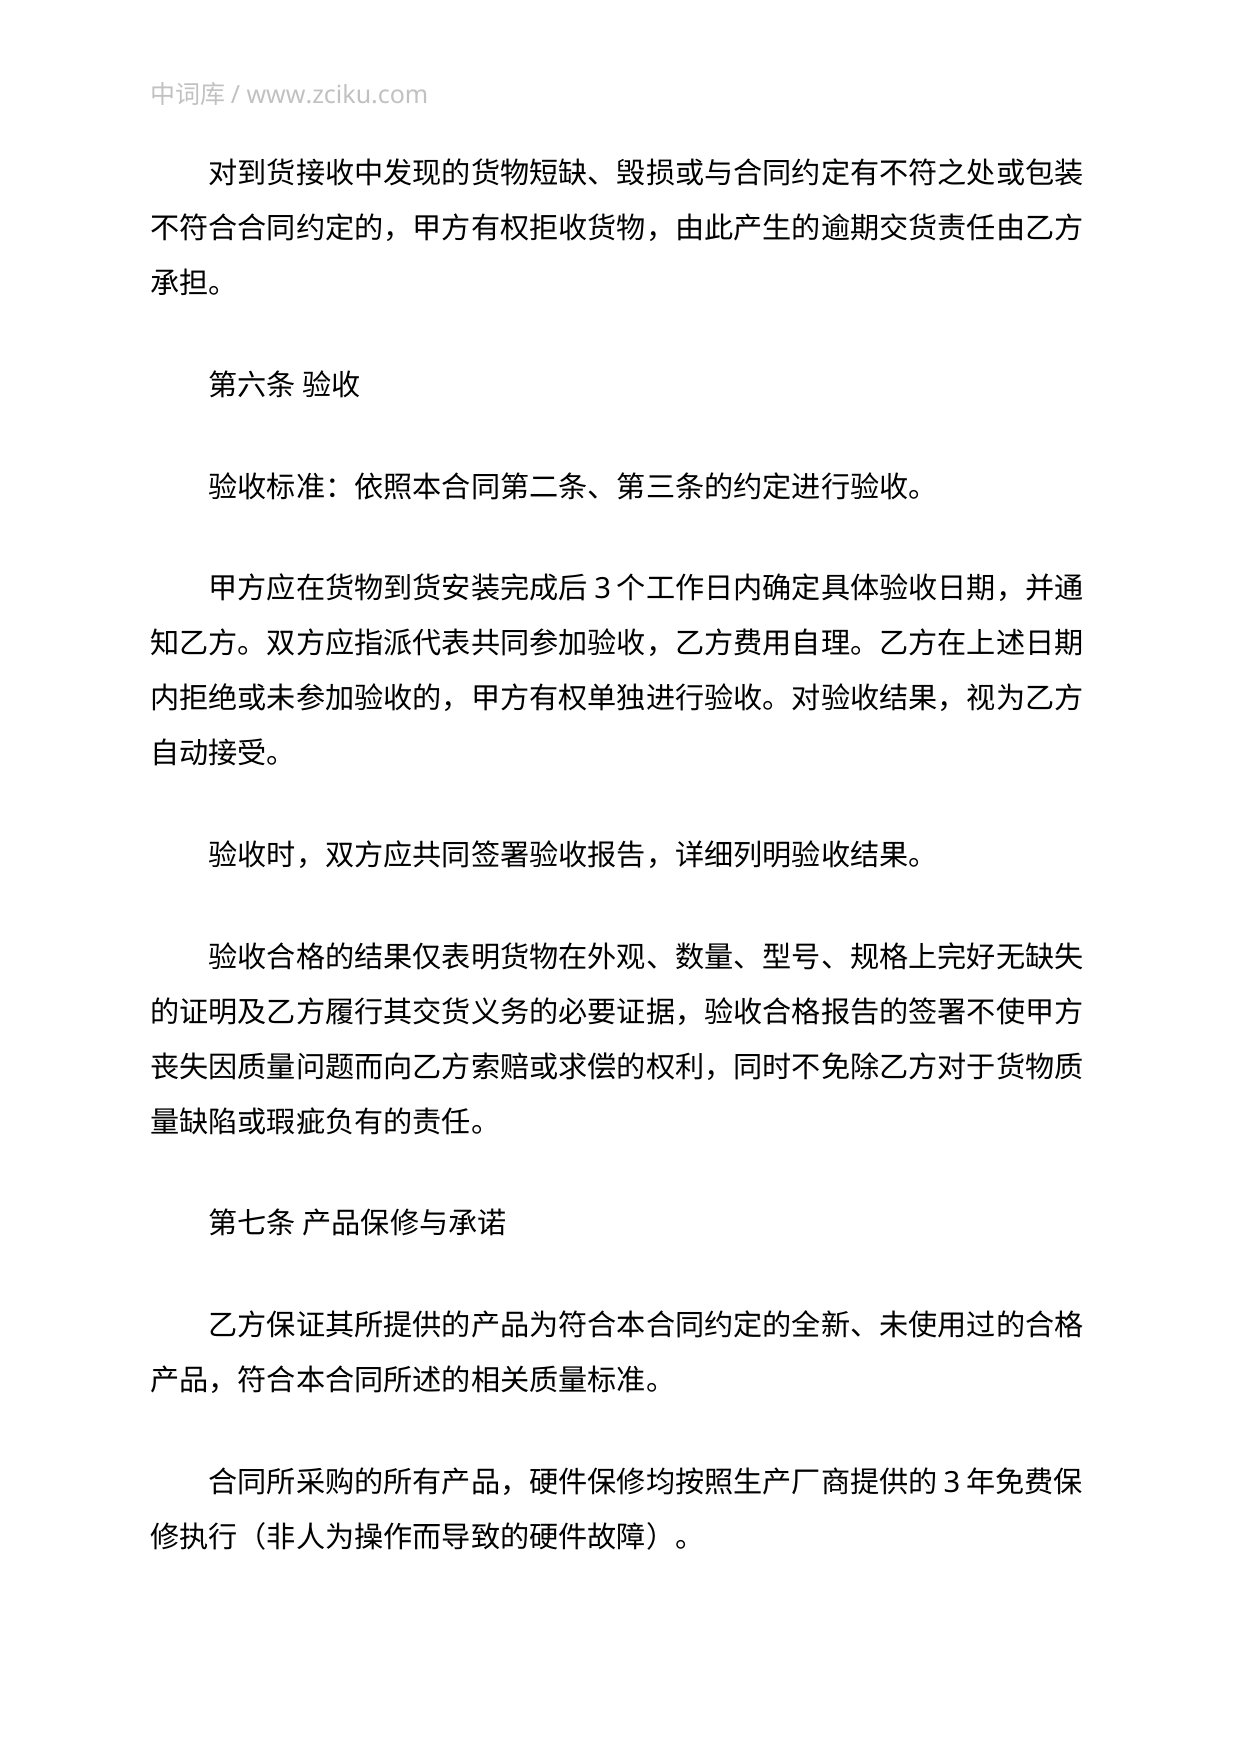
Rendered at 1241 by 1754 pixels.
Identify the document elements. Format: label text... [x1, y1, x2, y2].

text 第七条 产品保修与承诺 [150, 1200, 1090, 1242]
text 第六条 验收 [150, 362, 1090, 404]
text 乙方保证其所提供的产品为符合本合同约定的全新、未使用过的合格产品，符合本合同所述的相关质量标准。 [150, 1302, 1090, 1399]
text 验收合格的结果仅表明货物在外观、数量、型号、规格上完好无缺失的证明及乙方履行其交货义务的必要证据，验收合格报告的签署不使甲方丧失因质量问题而向乙方索赔或求偿的权利，同时不免除乙方对于货物质量缺陷或瑕疵负有的责任。 [150, 933, 1090, 1140]
text 对到货接收中发现的货物短缺、毁损或与合同约定有不符之处或包装不符合合同约定的，甲方有权拒收货物，由此产生的逾期交货责任由乙方承担。 [150, 150, 1090, 302]
text 验收标准：依照本合同第二条、第三条的约定进行验收。 [150, 463, 1090, 506]
text 合同所采购的所有产品，硬件保修均按照生产厂商提供的3年免费保修执行（非人为操作而导致的硬件故障）。 [150, 1458, 1090, 1556]
text 甲方应在货物到货安装完成后 3个工作日内确定具体验收日期，并通知乙方。双方应指派代表共同参加验收，乙方费用自理。乙方在上述日期内拒绝或未参加验收的，甲方有权单独进行验收。对验收结果，视为乙方自动接受。 [150, 565, 1090, 772]
text 验收时，双方应共同签署验收报告，详细列明验收结果。 [150, 832, 1090, 874]
